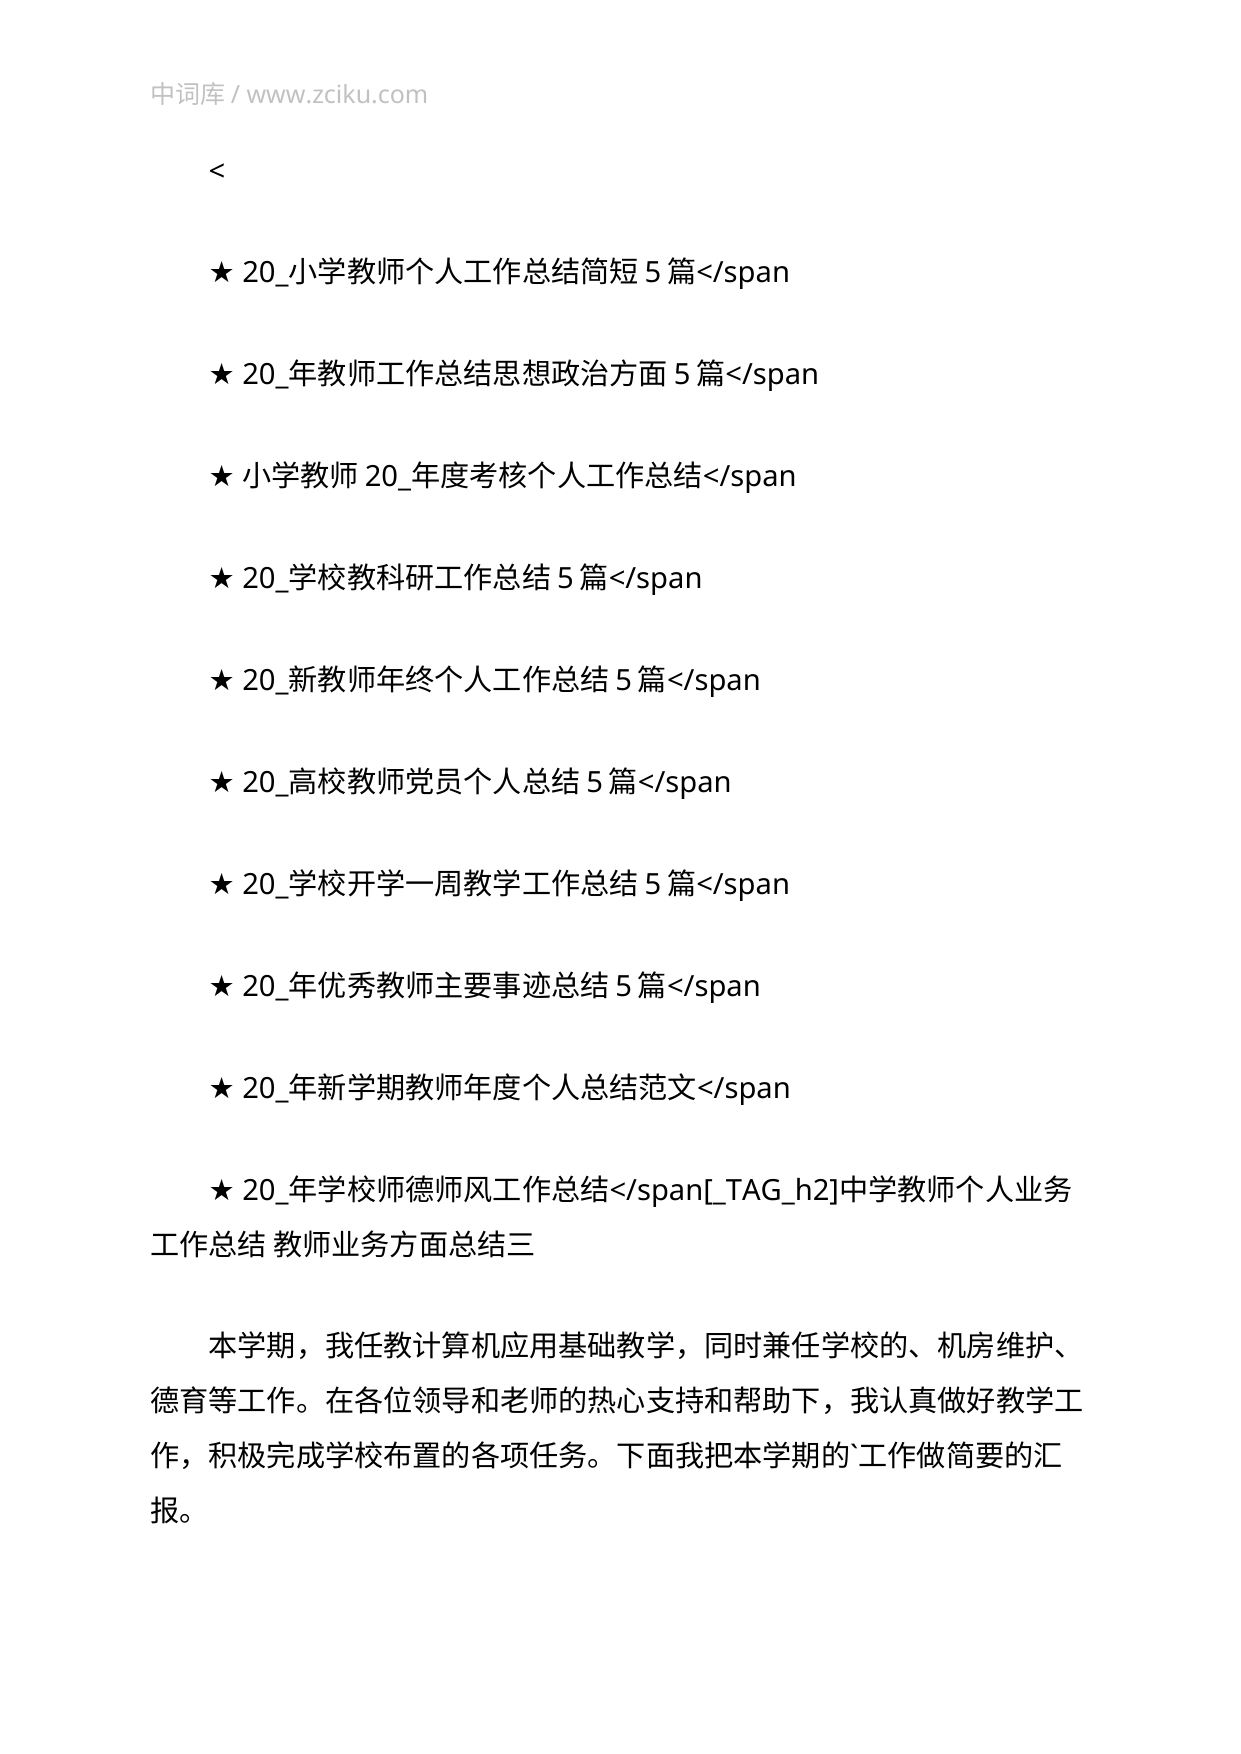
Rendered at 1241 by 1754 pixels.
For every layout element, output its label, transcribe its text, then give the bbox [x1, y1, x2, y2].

text ★ 20_新教师年终个人工作总结5篇</span [150, 656, 1090, 699]
text ★ 20_年教师工作总结思想政治方面5篇</span [150, 350, 1090, 393]
text ★ 20_高校教师党员个人总结5篇</span [150, 758, 1090, 801]
text < [150, 150, 1090, 190]
text ★ 20_年新学期教师年度个人总结范文</span [150, 1064, 1090, 1107]
text ★ 20_学校教科研工作总结5篇</span [150, 554, 1090, 597]
text ★ 20_学校开学一周教学工作总结5篇</span [150, 860, 1090, 903]
text ★ 小学教师20_年度考核个人工作总结</span [150, 452, 1090, 495]
text 本学期，我任教计算机应用基础教学，同时兼任学校的、机房维护、德育等工作。在各位领导和老师的热心支持和帮助下，我认真做好教学工作，积极完成学校布置的各项任务。下面我把本学期的`工作做简要的汇报。 [150, 1323, 1090, 1530]
text ★ 20_年优秀教师主要事迹总结5篇</span [150, 962, 1090, 1005]
text ★ 20_年学校师德师风工作总结</span[_TAG_h2]中学教师个人业务工作总结 教师业务方面总结三 [150, 1166, 1090, 1263]
text ★ 20_小学教师个人工作总结简短5篇</span [150, 248, 1090, 291]
